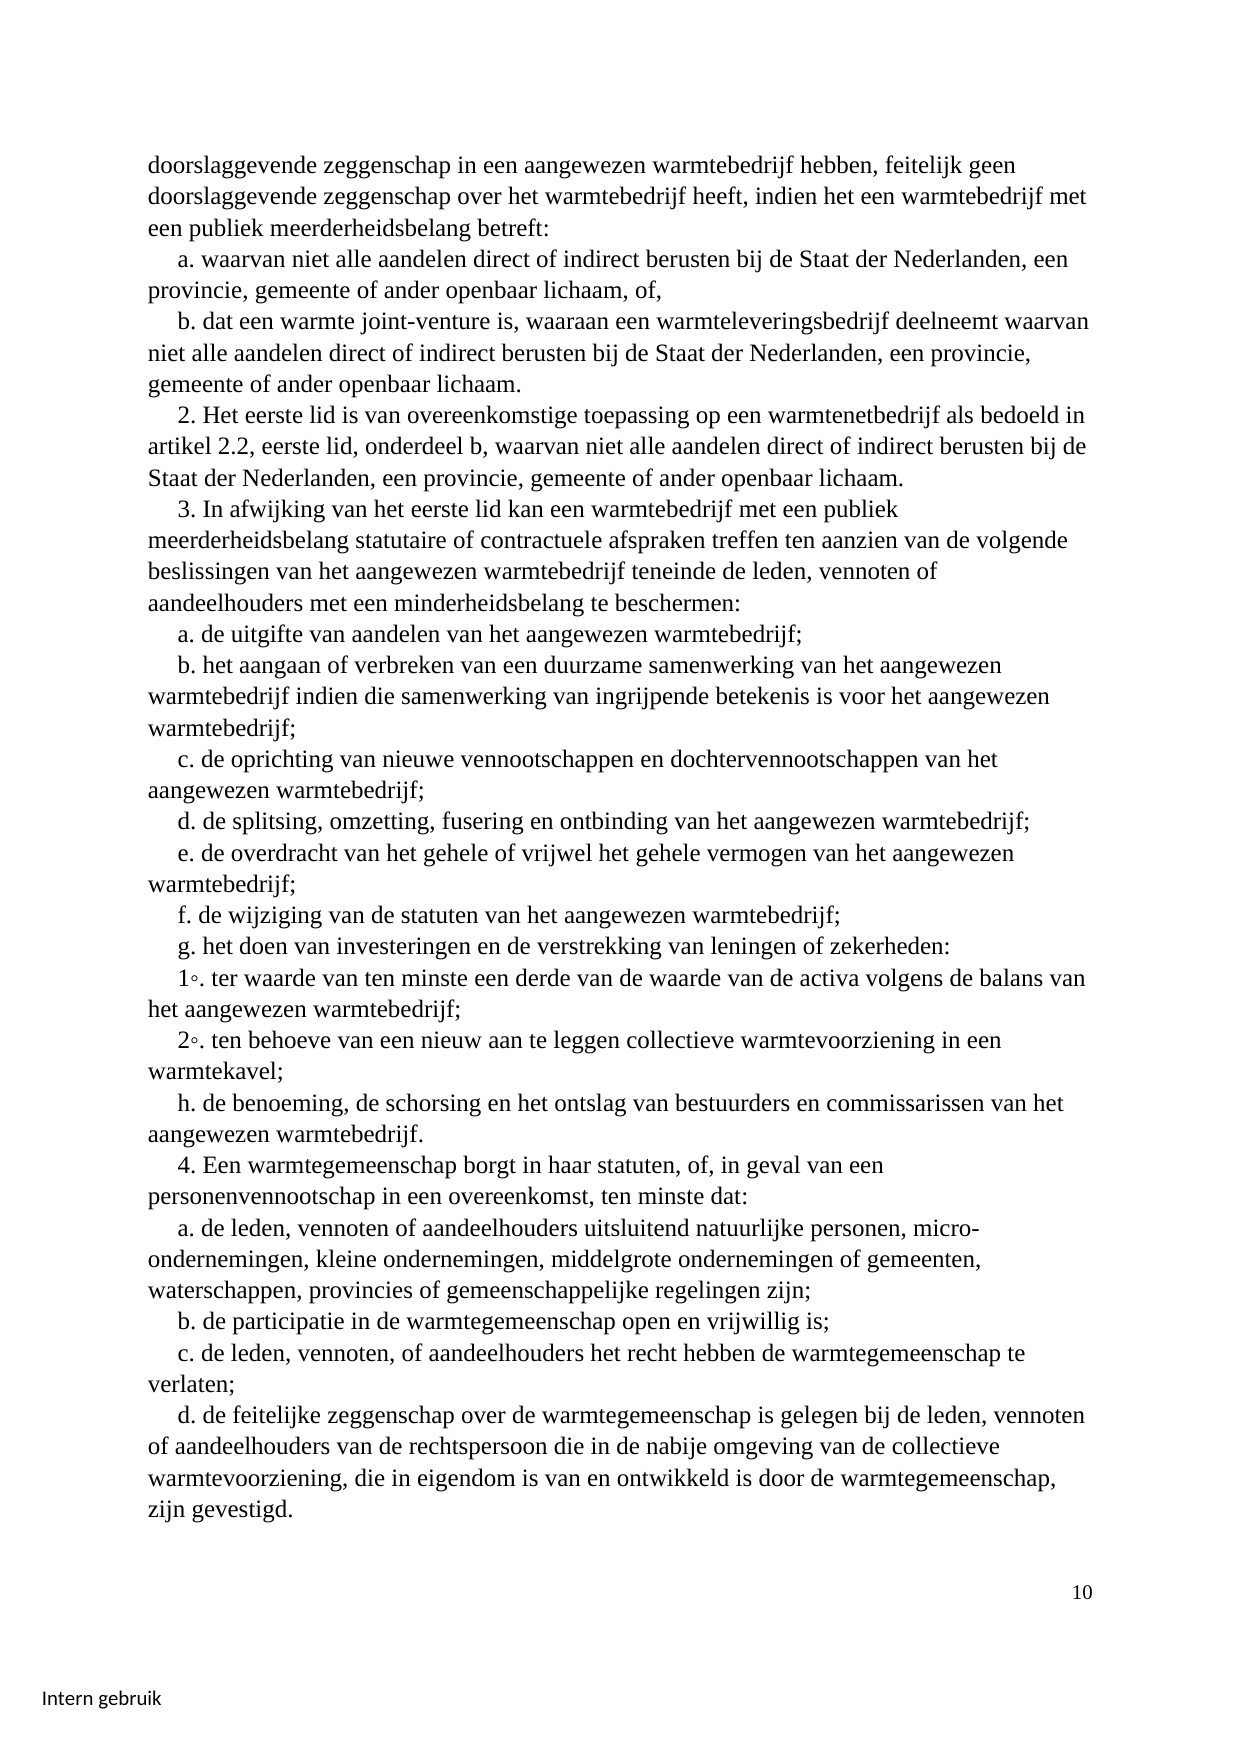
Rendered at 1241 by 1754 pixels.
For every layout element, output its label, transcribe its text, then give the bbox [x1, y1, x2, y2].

text b. dat een warmte joint-venture is, waaraan een warmteleveringsbedrijf deelneemt waarvan niet alle aandelen direct of indirect berusten bij de Staat der Nederlanden, een provincie, gemeente of ander openbaar lichaam. [148, 304, 1092, 398]
text d. de splitsing, omzetting, fusering en ontbinding van het aangewezen warmtebedrijf; [148, 804, 1092, 835]
text 2◦. ten behoeve van een nieuw aan te leggen collectieve warmtevoorziening in een warmtekavel; [148, 1023, 1092, 1085]
text b. de participatie in de warmtegemeenschap open en vrijwillig is; [148, 1304, 1092, 1335]
text a. de leden, vennoten of aandeelhouders uitsluitend natuurlijke personen, micro-ondernemingen, kleine ondernemingen, middelgrote ondernemingen of gemeenten, waterschappen, provincies of gemeenschappelijke regelingen zijn; [148, 1210, 1092, 1304]
text c. de oprichting van nieuwe vennootschappen en dochtervennootschappen van het aangewezen warmtebedrijf; [148, 741, 1092, 804]
text e. de overdracht van het gehele of vrijwel het gehele vermogen van het aangewezen warmtebedrijf; [148, 835, 1092, 898]
text c. de leden, vennoten, of aandeelhouders het recht hebben de warmtegemeenschap te verlaten; [148, 1335, 1092, 1398]
text 2. Het eerste lid is van overeenkomstige toepassing op een warmtenetbedrijf als bedoeld in artikel 2.2, eerste lid, onderdeel b, waarvan niet alle aandelen direct of indirect berusten bij de Staat der Nederlanden, een provincie, gemeente of ander openbaar lichaam. [148, 398, 1092, 491]
text b. het aangaan of verbreken van een duurzame samenwerking van het aangewezen warmtebedrijf indien die samenwerking van ingrijpende betekenis is voor het aangewezen warmtebedrijf; [148, 648, 1092, 741]
text a. de uitgifte van aandelen van het aangewezen warmtebedrijf; [148, 616, 1092, 648]
text 4. Een warmtegemeenschap borgt in haar statuten, of, in geval van een personenvennootschap in een overeenkomst, ten minste dat: [148, 1148, 1092, 1210]
text a. waarvan niet alle aandelen direct of indirect berusten bij de Staat der Nederlanden, een provincie, gemeente of ander openbaar lichaam, of, [148, 241, 1092, 304]
text g. het doen van investeringen en de verstrekking van leningen of zekerheden: [148, 929, 1092, 960]
text 1◦. ter waarde van ten minste een derde van de waarde van de activa volgens de balans van het aangewezen warmtebedrijf; [148, 960, 1092, 1023]
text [148, 148, 1092, 241]
text 3. In afwijking van het eerste lid kan een warmtebedrijf met een publiek meerderheidsbelang statutaire of contractuele afspraken treffen ten aanzien van de volgende beslissingen van het aangewezen warmtebedrijf teneinde de leden, vennoten of aandeelhouders met een minderheidsbelang te beschermen: [148, 491, 1092, 616]
text d. de feitelijke zeggenschap over de warmtegemeenschap is gelegen bij de leden, vennoten of aandeelhouders van de rechtspersoon die in de nabije omgeving van de collectieve warmtevoorziening, die in eigendom is van en ontwikkeld is door de warmtegemeenschap, zijn gevestigd. [148, 1398, 1092, 1523]
text f. de wijziging van de statuten van het aangewezen warmtebedrijf; [148, 898, 1092, 929]
text h. de benoeming, de schorsing en het ontslag van bestuurders en commissarissen van het aangewezen warmtebedrijf. [148, 1085, 1092, 1148]
